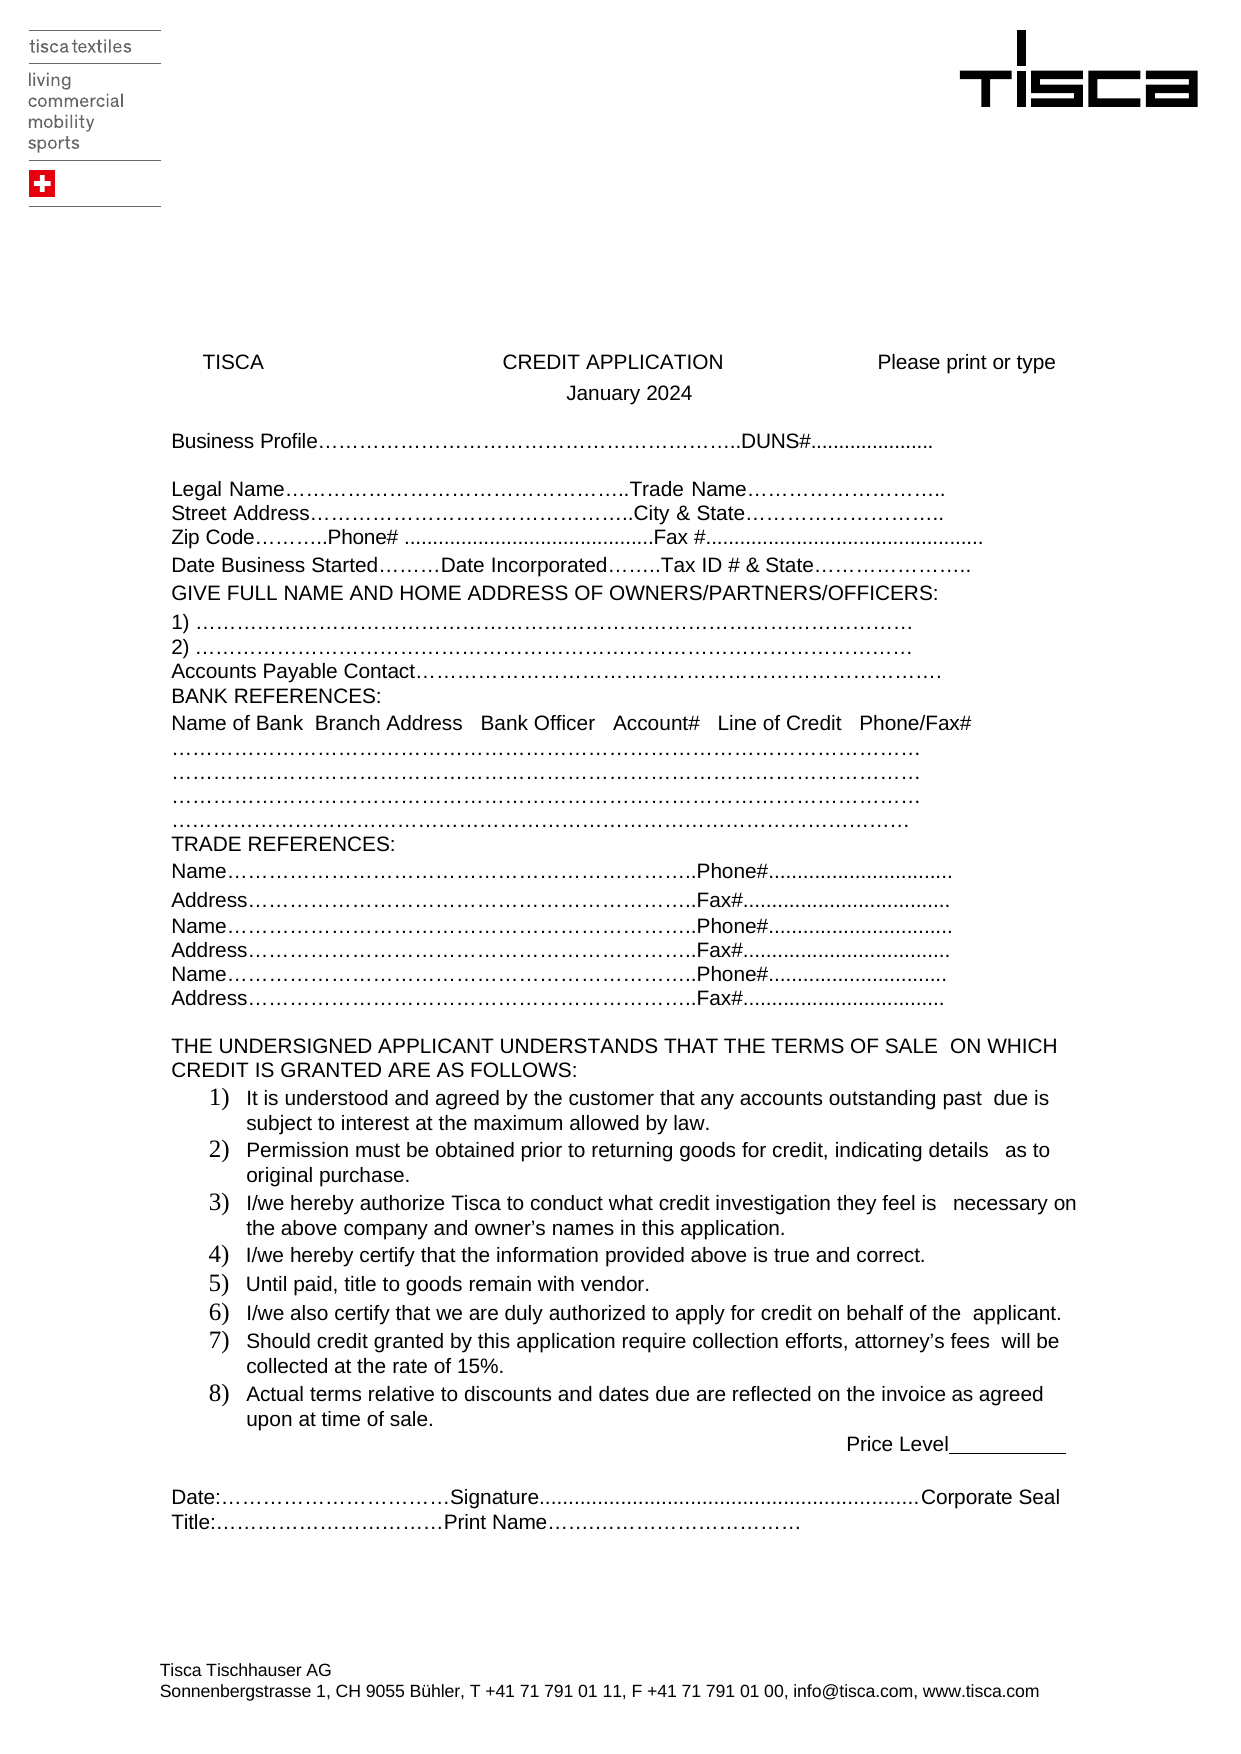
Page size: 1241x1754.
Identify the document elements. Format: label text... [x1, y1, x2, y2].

text Date:……………………………Signature Corporate Seal [171, 1482, 1134, 1510]
text Name…………………………………………………………..Phone#................................ [171, 913, 1134, 937]
text Address………………………………………………………..Fax#.................................... [171, 937, 1134, 961]
text Address………………………………………………………..Fax#.................................... [171, 884, 1134, 913]
list Should credit granted by this application require collection efforts, attorney’s fees will be collected at the rate of 15%. [208, 1325, 1112, 1378]
text Zip Code………..Phone# ............................................Fax #................................................. [171, 525, 1134, 549]
text Name…………………………………………………………..Phone#................................ [171, 856, 1134, 884]
text Business Profile……………………………………………………..DUNS#...................... [171, 429, 1134, 453]
list Permission must be obtained prior to returning goods for credit, indicating details as to original purchase. [208, 1134, 1108, 1187]
list I/we hereby certify that the information provided above is true and correct. [208, 1240, 1134, 1268]
text TRADE REFERENCES: [171, 833, 1134, 856]
text BANK REFERENCES: [171, 683, 1119, 707]
text Name…………………………………………………………..Phone#............................... [171, 961, 1134, 985]
text Name of Bank Branch Address Bank Officer Account# Line of Credit Phone/Fax# [171, 707, 1134, 736]
list Until paid, title to goods remain with vendor. [208, 1268, 1134, 1297]
list I/we hereby authorize Tisca to conduct what credit investigation they feel is necessary on the above company and owner’s names in this application. [208, 1187, 1111, 1240]
list Actual terms relative to discounts and dates due are reflected on the invoice as agreed upon at time of sale. [208, 1378, 1077, 1431]
text Price Level [846, 1431, 1134, 1456]
text Street Address………………………………………..City & State……………………….. [171, 501, 1134, 525]
text ……………………………………………………………………………………………… [171, 808, 1134, 832]
text January 2024 [171, 380, 1087, 404]
text Address………………………………………………………..Fax#................................... [171, 985, 1134, 1009]
text 1) …………………………………………………………………………………………… [171, 606, 1134, 635]
text Accounts Payable Contact…………………………………………………………………. [171, 659, 1119, 683]
text ……………………………………………………………………………………………… [171, 736, 1134, 760]
text Title:……………………………Print Name…….………………………… [171, 1510, 1134, 1534]
list It is understood and agreed by the customer that any accounts outstanding past due is subject to interest at the maximum allowed by law. [208, 1082, 1080, 1134]
list I/we also certify that we are duly authorized to apply for credit on behalf of the applicant. [208, 1297, 1084, 1325]
text 2) …………………………………………………………………………………………… [171, 635, 1119, 659]
text ……………………………………………………………………………………………… [171, 760, 1134, 784]
text THE UNDERSIGNED APPLICANT UNDERSTANDS THAT THE TERMS OF SALE ON WHICH CREDIT IS GRANTED ARE AS FOLLOWS: [171, 1034, 1115, 1082]
text GIVE FULL NAME AND HOME ADDRESS OF OWNERS/PARTNERS/OFFICERS: [171, 578, 1134, 606]
text Legal Name…………………………………………..Trade Name……………………….. [171, 477, 1134, 501]
text Date Business Started………Date Incorporated……..Tax ID # & State………………….. [171, 549, 1134, 578]
text ……………………………………………………………………………………………… [171, 784, 1134, 808]
text TISCA CREDIT APPLICATION Please print or type [171, 349, 1087, 373]
